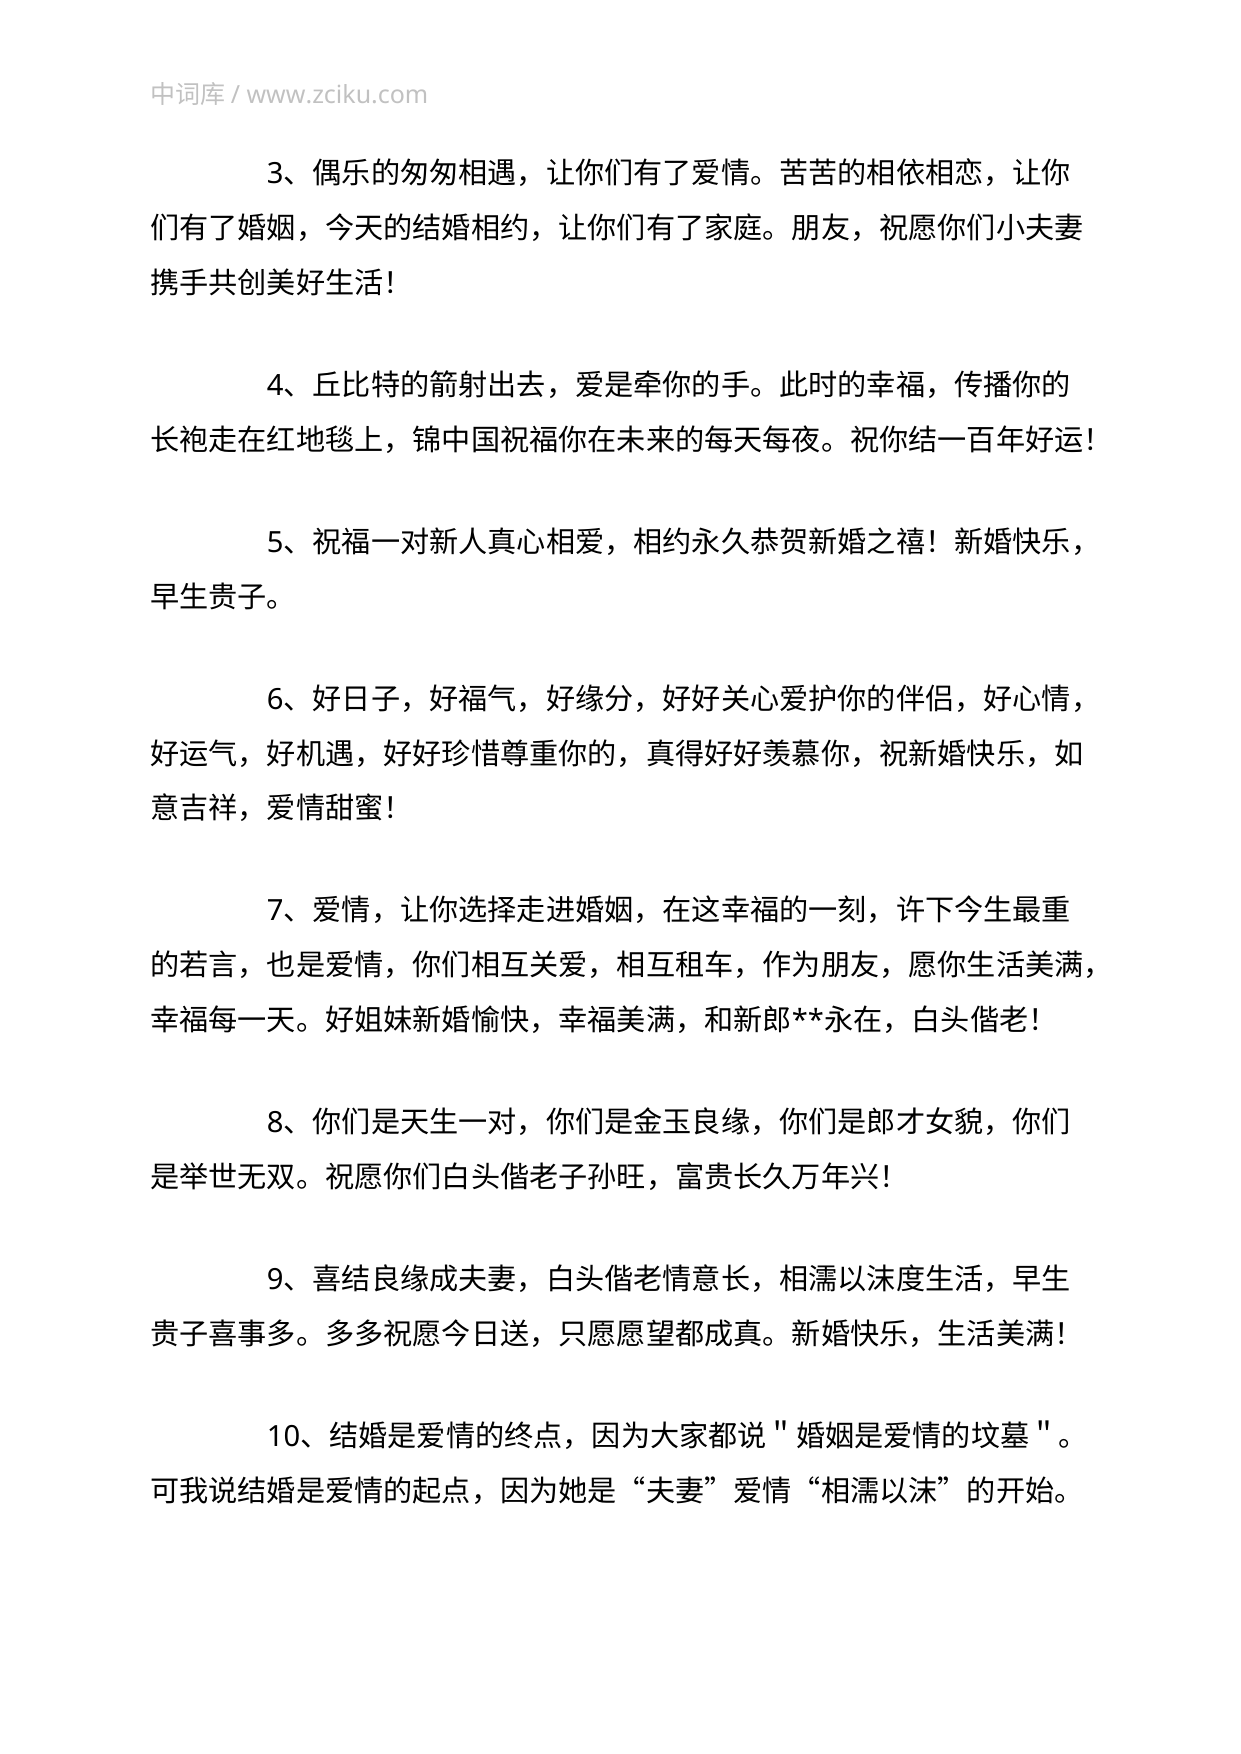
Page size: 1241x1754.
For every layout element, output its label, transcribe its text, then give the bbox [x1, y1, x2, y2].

text 3、偶乐的匆匆相遇，让你们有了爱情。苦苦的相依相恋，让你们有了婚姻，今天的结婚相约，让你们有了家庭。朋友，祝愿你们小夫妻携手共创美好生活！ [150, 150, 1090, 302]
text 9、喜结良缘成夫妻，白头偕老情意长，相濡以沫度生活，早生贵子喜事多。多多祝愿今日送，只愿愿望都成真。新婚快乐，生活美满！ [150, 1256, 1090, 1353]
text 7、爱情，让你选择走进婚姻，在这幸福的一刻，许下今生最重的若言，也是爱情，你们相互关爱，相互租车，作为朋友，愿你生活美满，幸福每一天。好姐妹新婚愉快，幸福美满，和新郎**永在，白头偕老！ [150, 887, 1090, 1039]
text 6、好日子，好福气，好缘分，好好关心爱护你的伴侣，好心情，好运气，好机遇，好好珍惜尊重你的，真得好好羡慕你，祝新婚快乐，如意吉祥，爱情甜蜜！ [150, 675, 1090, 827]
text 5、祝福一对新人真心相爱，相约永久恭贺新婚之禧！新婚快乐，早生贵子。 [150, 518, 1090, 616]
text 4、丘比特的箭射出去，爱是牵你的手。此时的幸福，传播你的长袍走在红地毯上，锦中国祝福你在未来的每天每夜。祝你结一百年好运！ [150, 362, 1090, 459]
text 10、结婚是爱情的终点，因为大家都说＂婚姻是爱情的坟墓＂。可我说结婚是爱情的起点，因为她是“夫妻”爱情“相濡以沫”的开始。 [150, 1412, 1090, 1509]
text 8、你们是天生一对，你们是金玉良缘，你们是郎才女貌，你们是举世无双。祝愿你们白头偕老子孙旺，富贵长久万年兴！ [150, 1099, 1090, 1196]
